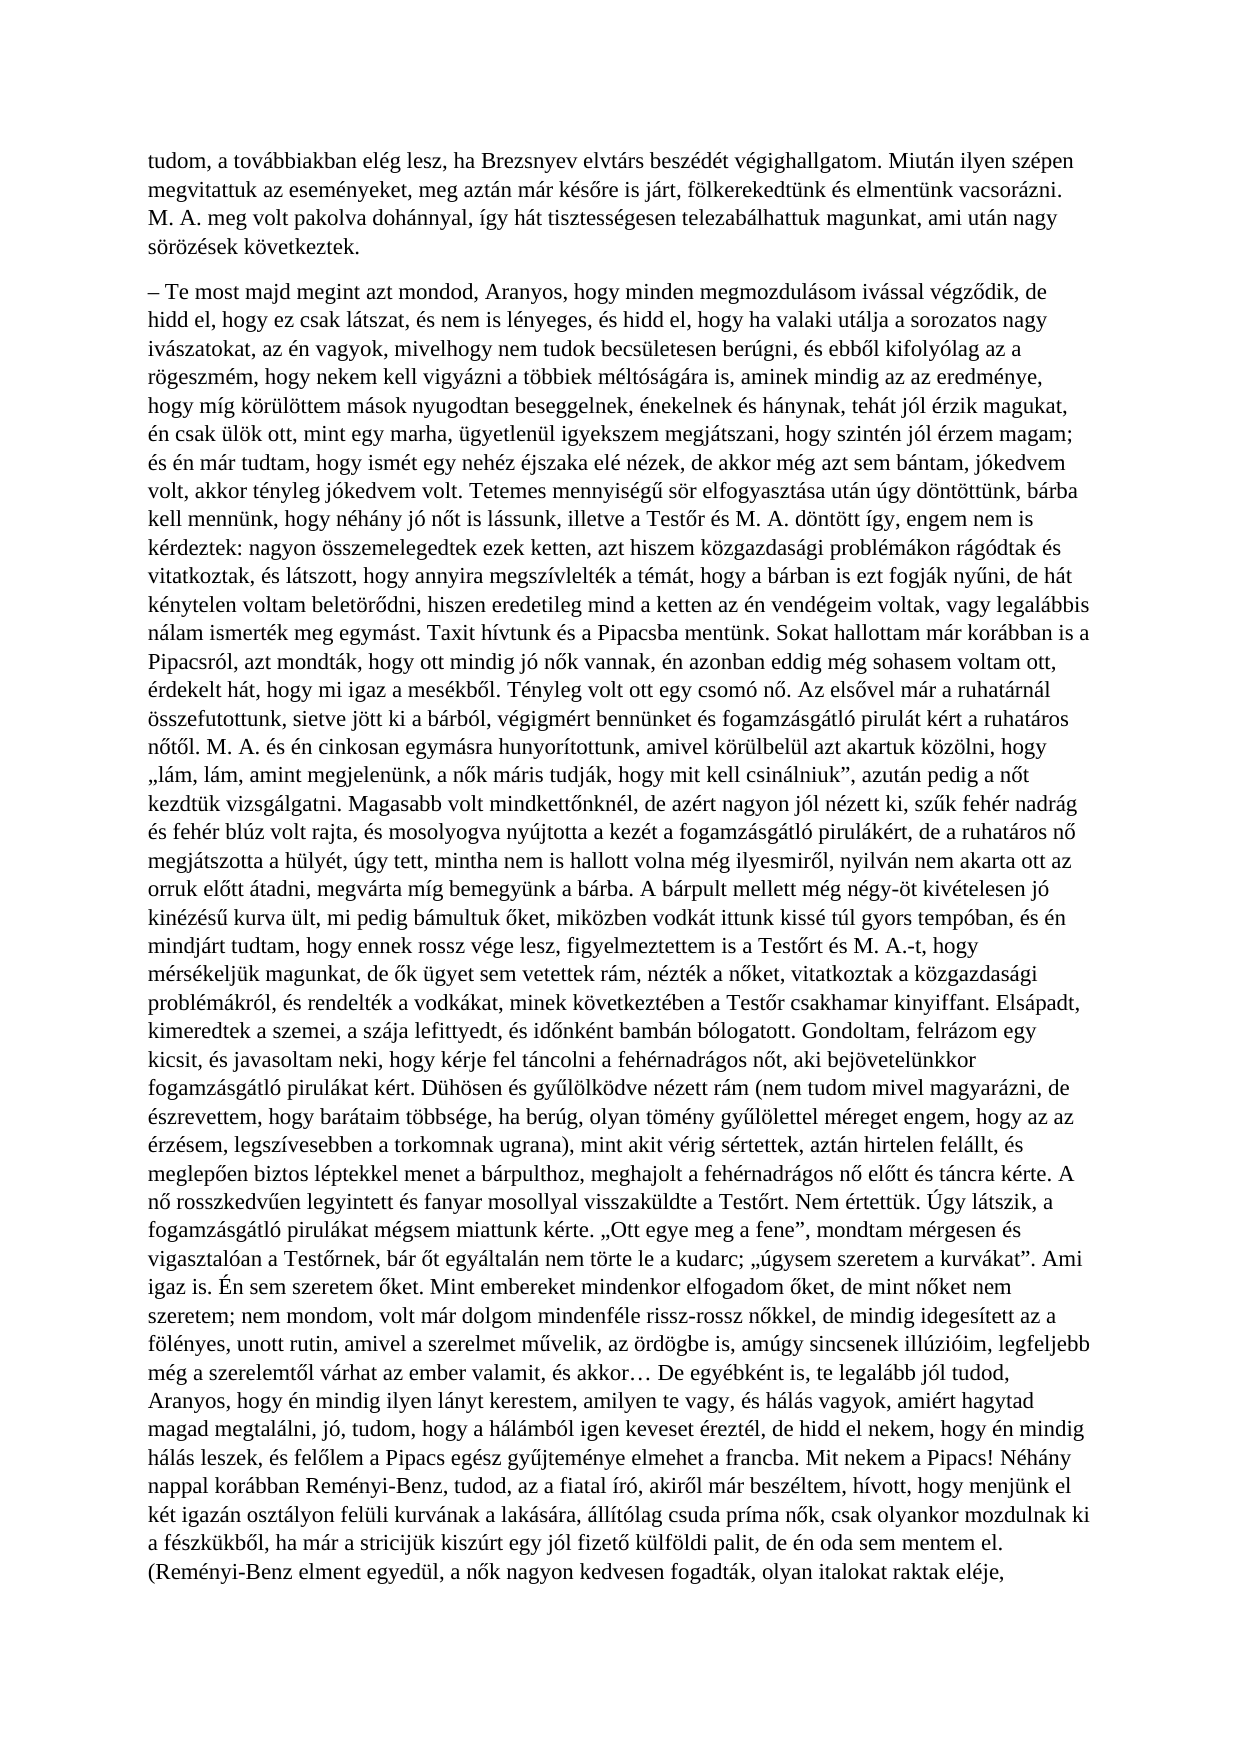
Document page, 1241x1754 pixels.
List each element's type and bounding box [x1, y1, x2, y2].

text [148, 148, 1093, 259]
text [148, 278, 1093, 1584]
